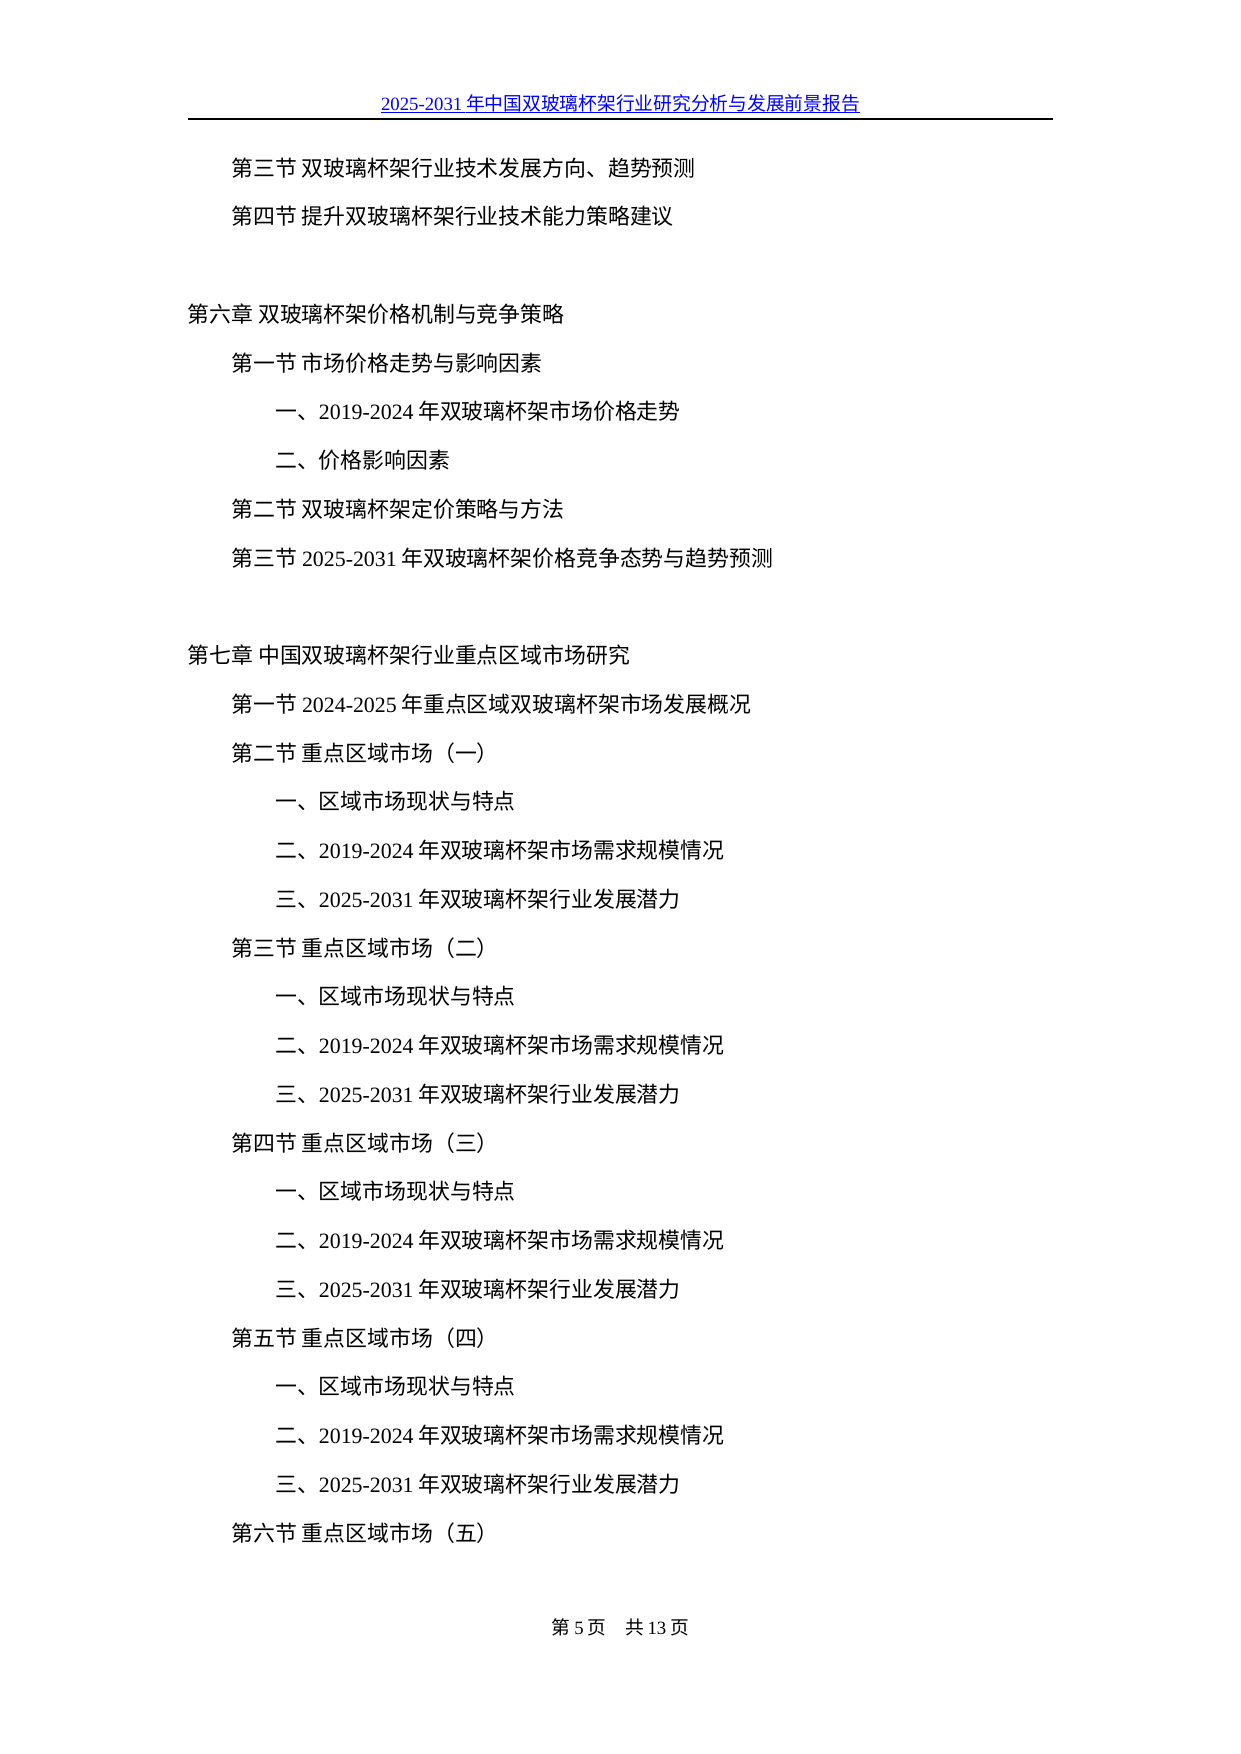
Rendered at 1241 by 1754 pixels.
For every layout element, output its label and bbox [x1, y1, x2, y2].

text [187, 150, 1053, 1548]
